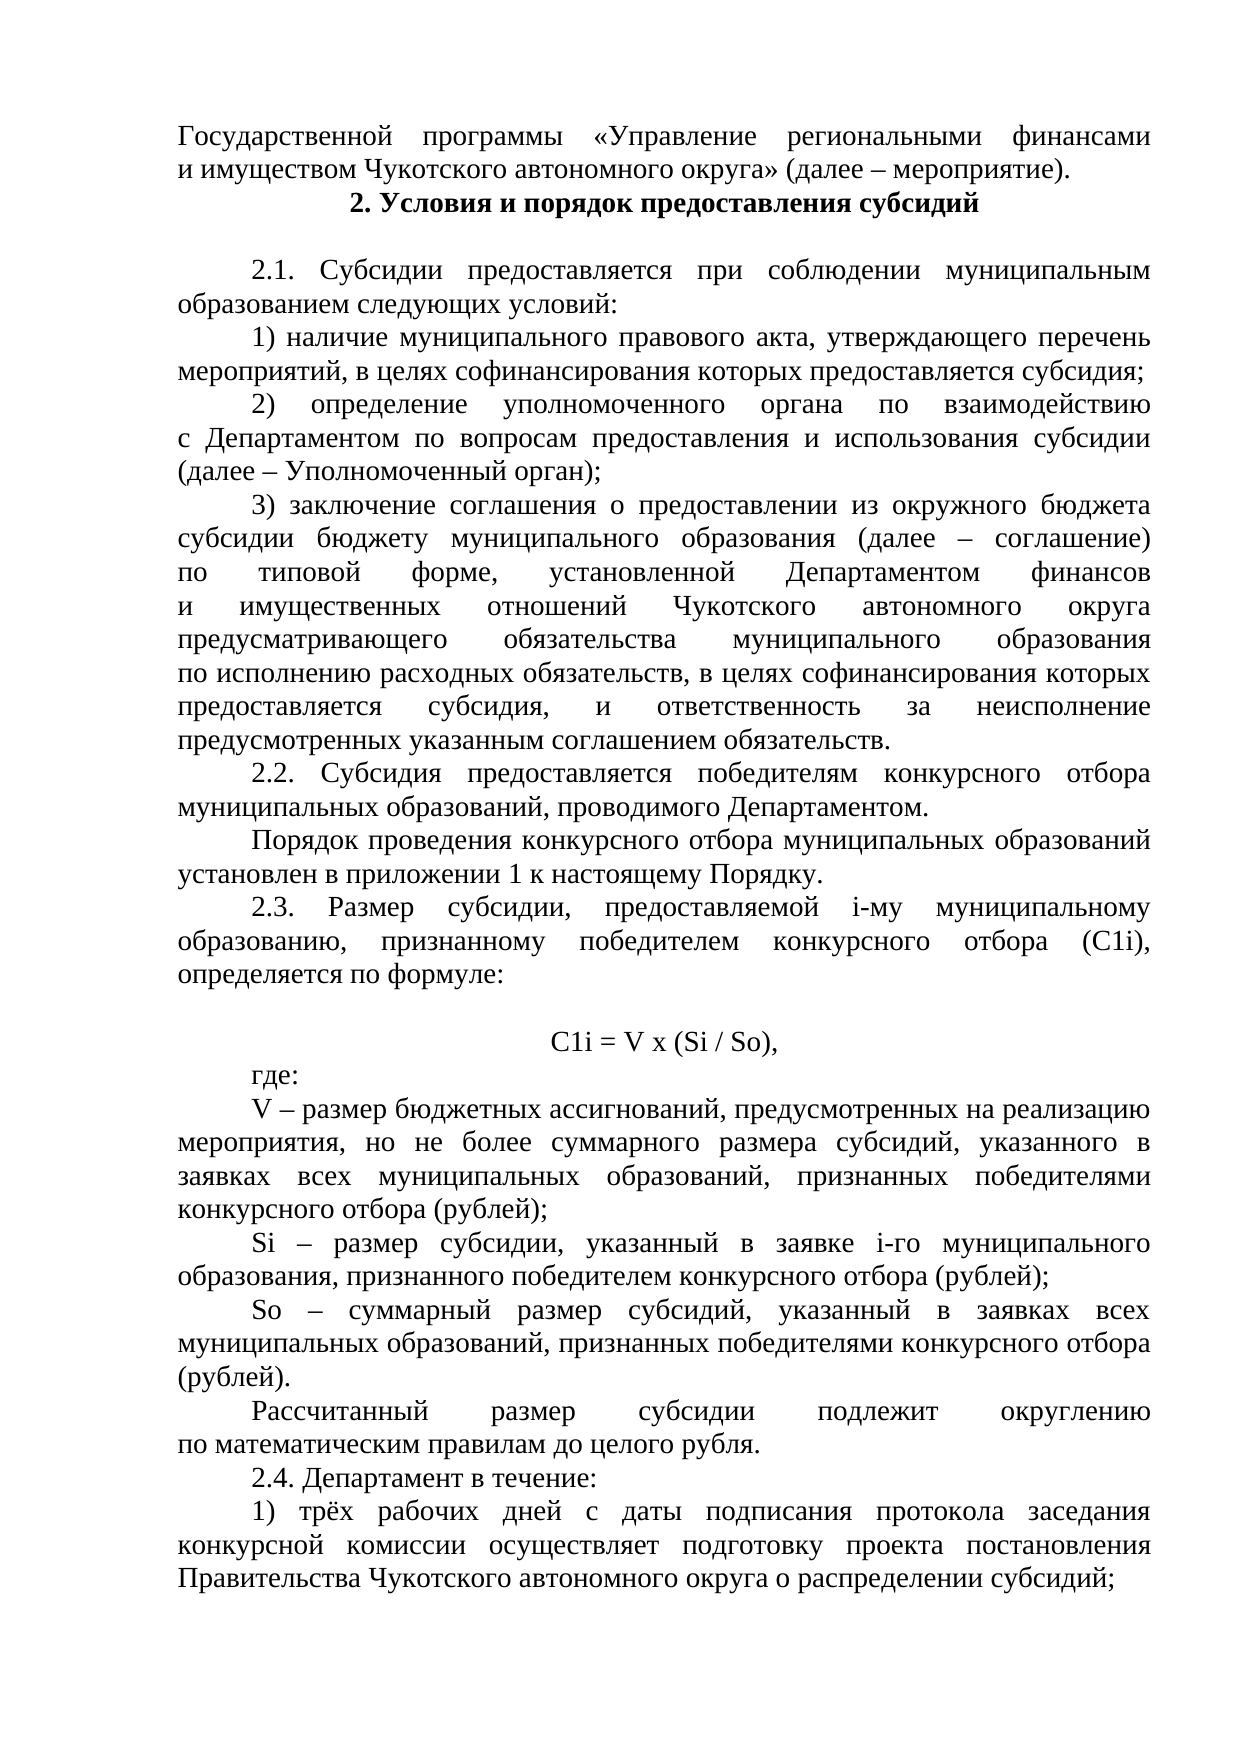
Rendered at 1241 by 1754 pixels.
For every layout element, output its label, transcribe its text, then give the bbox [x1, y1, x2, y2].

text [177, 118, 1152, 185]
text V – размер бюджетных ассигнований, предусмотренных на реализацию мероприятия, но не более суммарного размера субсидий, указанного в заявках всех муниципальных образований, признанных победителями конкурсного отбора (рублей); [177, 1091, 1152, 1225]
text C1i = V x (Si / So), [177, 1024, 1152, 1057]
text Порядок проведения конкурсного отбора муниципальных образований установлен в приложении 1 к настоящему Порядку. [177, 822, 1152, 889]
subtitle 2. Условия и порядок предоставления субсидий [177, 185, 1152, 219]
text Si – размер субсидии, указанный в заявке i-го муниципального образования, признанного победителем конкурсного отбора (рублей); [177, 1225, 1152, 1292]
text 2) определение уполномоченного органа по взаимодействию с Департаментом по вопросам предоставления и использования субсидии (далее – Уполномоченный орган); [177, 386, 1152, 487]
text 1) наличие муниципального правового акта, утверждающего перечень мероприятий, в целях софинансирования которых предоставляется субсидия; [177, 319, 1152, 386]
text 2.3. Размер субсидии, предоставляемой i-му муниципальному образованию, признанному победителем конкурсного отбора (C1i), определяется по формуле: [177, 889, 1152, 990]
text 2.2. Субсидия предоставляется победителям конкурсного отбора муниципальных образований, проводимого Департаментом. [177, 755, 1152, 822]
text So – суммарный размер субсидий, указанный в заявках всех муниципальных образований, признанных победителями конкурсного отбора (рублей). [177, 1292, 1152, 1393]
text 1) трёх рабочих дней с даты подписания протокола заседания конкурсной комиссии осуществляет подготовку проекта постановления Правительства Чукотского автономного округа о распределении субсидий; [177, 1493, 1152, 1594]
text Рассчитанный размер субсидии подлежит округлению по математическим правилам до целого рубля. [177, 1393, 1152, 1460]
text 2.4. Департамент в течение: [177, 1460, 1152, 1493]
text 2.1. Субсидии предоставляется при соблюдении муниципальным образованием следующих условий: [177, 252, 1152, 319]
text 3) заключение соглашения о предоставлении из окружного бюджета субсидии бюджету муниципального образования (далее – соглашение) по типовой форме, установленной Департаментом финансов и имущественных отношений Чукотского автономного округа предусматривающего обязательства муниципального образования по исполнению расходных обязательств, в целях софинансирования которых предоставляется субсидия, и ответственность за неисполнение предусмотренных указанным соглашением обязательств. [177, 487, 1152, 755]
text где: [177, 1057, 1152, 1091]
